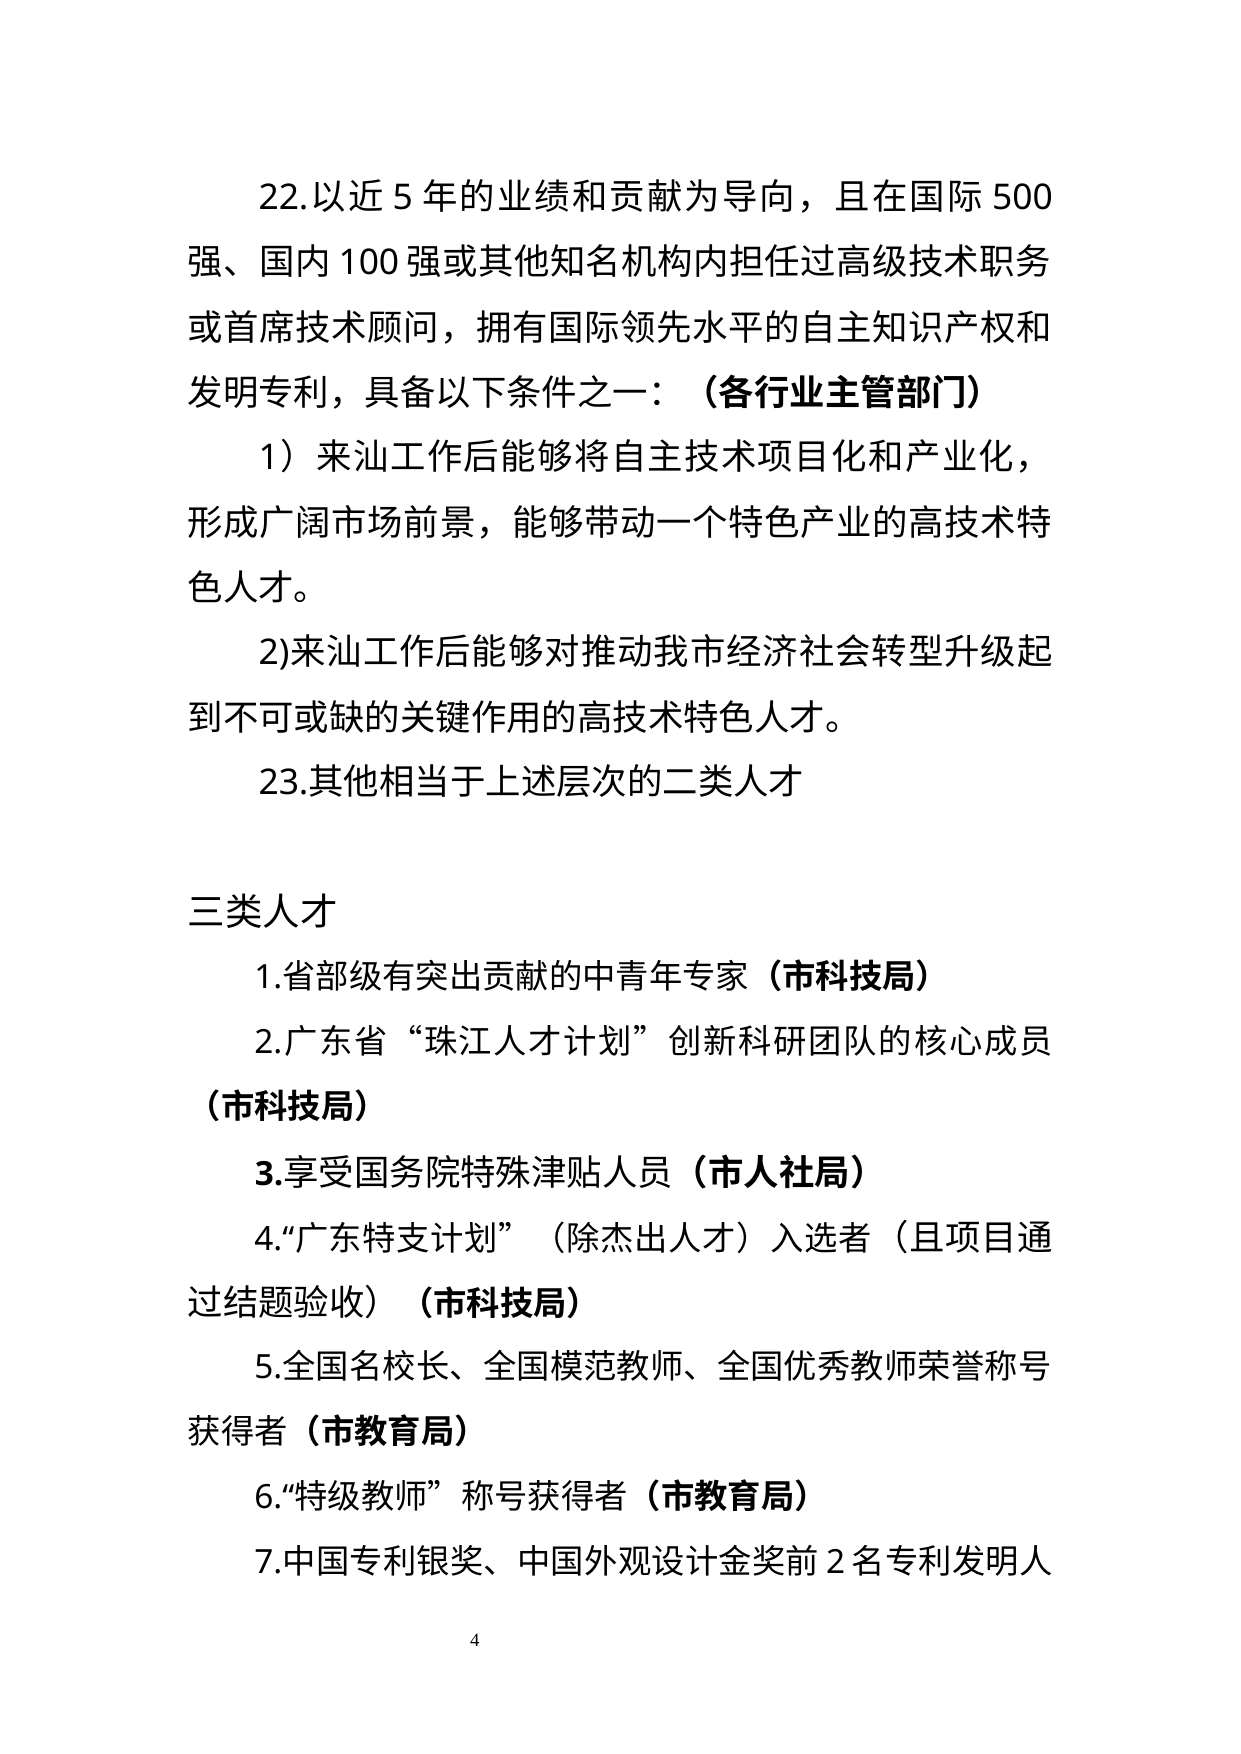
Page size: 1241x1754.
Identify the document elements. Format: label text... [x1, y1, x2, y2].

text 5.全国名校长、全国模范教师、全国优秀教师荣誉称号获得者（市教育局） [187, 1332, 1053, 1462]
text 2)来汕工作后能够对推动我市经济社会转型升级起到不可或缺的关键作用的高技术特色人才。 [187, 617, 1053, 747]
text 三类人才 [187, 877, 1053, 942]
text 22.以近5年的业绩和贡献为导向，且在国际500强、国内100强或其他知名机构内担任过高级技术职务或首席技术顾问，拥有国际领先水平的自主知识产权和发明专利，具备以下条件之一：（各行业主管部门） [187, 162, 1053, 422]
text 6.“特级教师”称号获得者（市教育局） [187, 1462, 1053, 1527]
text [187, 1527, 1053, 1592]
text 1）来汕工作后能够将自主技术项目化和产业化，形成广阔市场前景，能够带动一个特色产业的高技术特色人才。 [187, 422, 1053, 617]
text 4.“广东特支计划”（除杰出人才）入选者（且项目通过结题验收）（市科技局） [187, 1202, 1053, 1332]
text 3.享受国务院特殊津贴人员（市人社局） [187, 1137, 1053, 1202]
text 1.省部级有突出贡献的中青年专家（市科技局） [187, 942, 1053, 1007]
text 2.广东省“珠江人才计划”创新科研团队的核心成员（市科技局） [187, 1007, 1053, 1137]
text 23.其他相当于上述层次的二类人才 [187, 747, 1053, 812]
